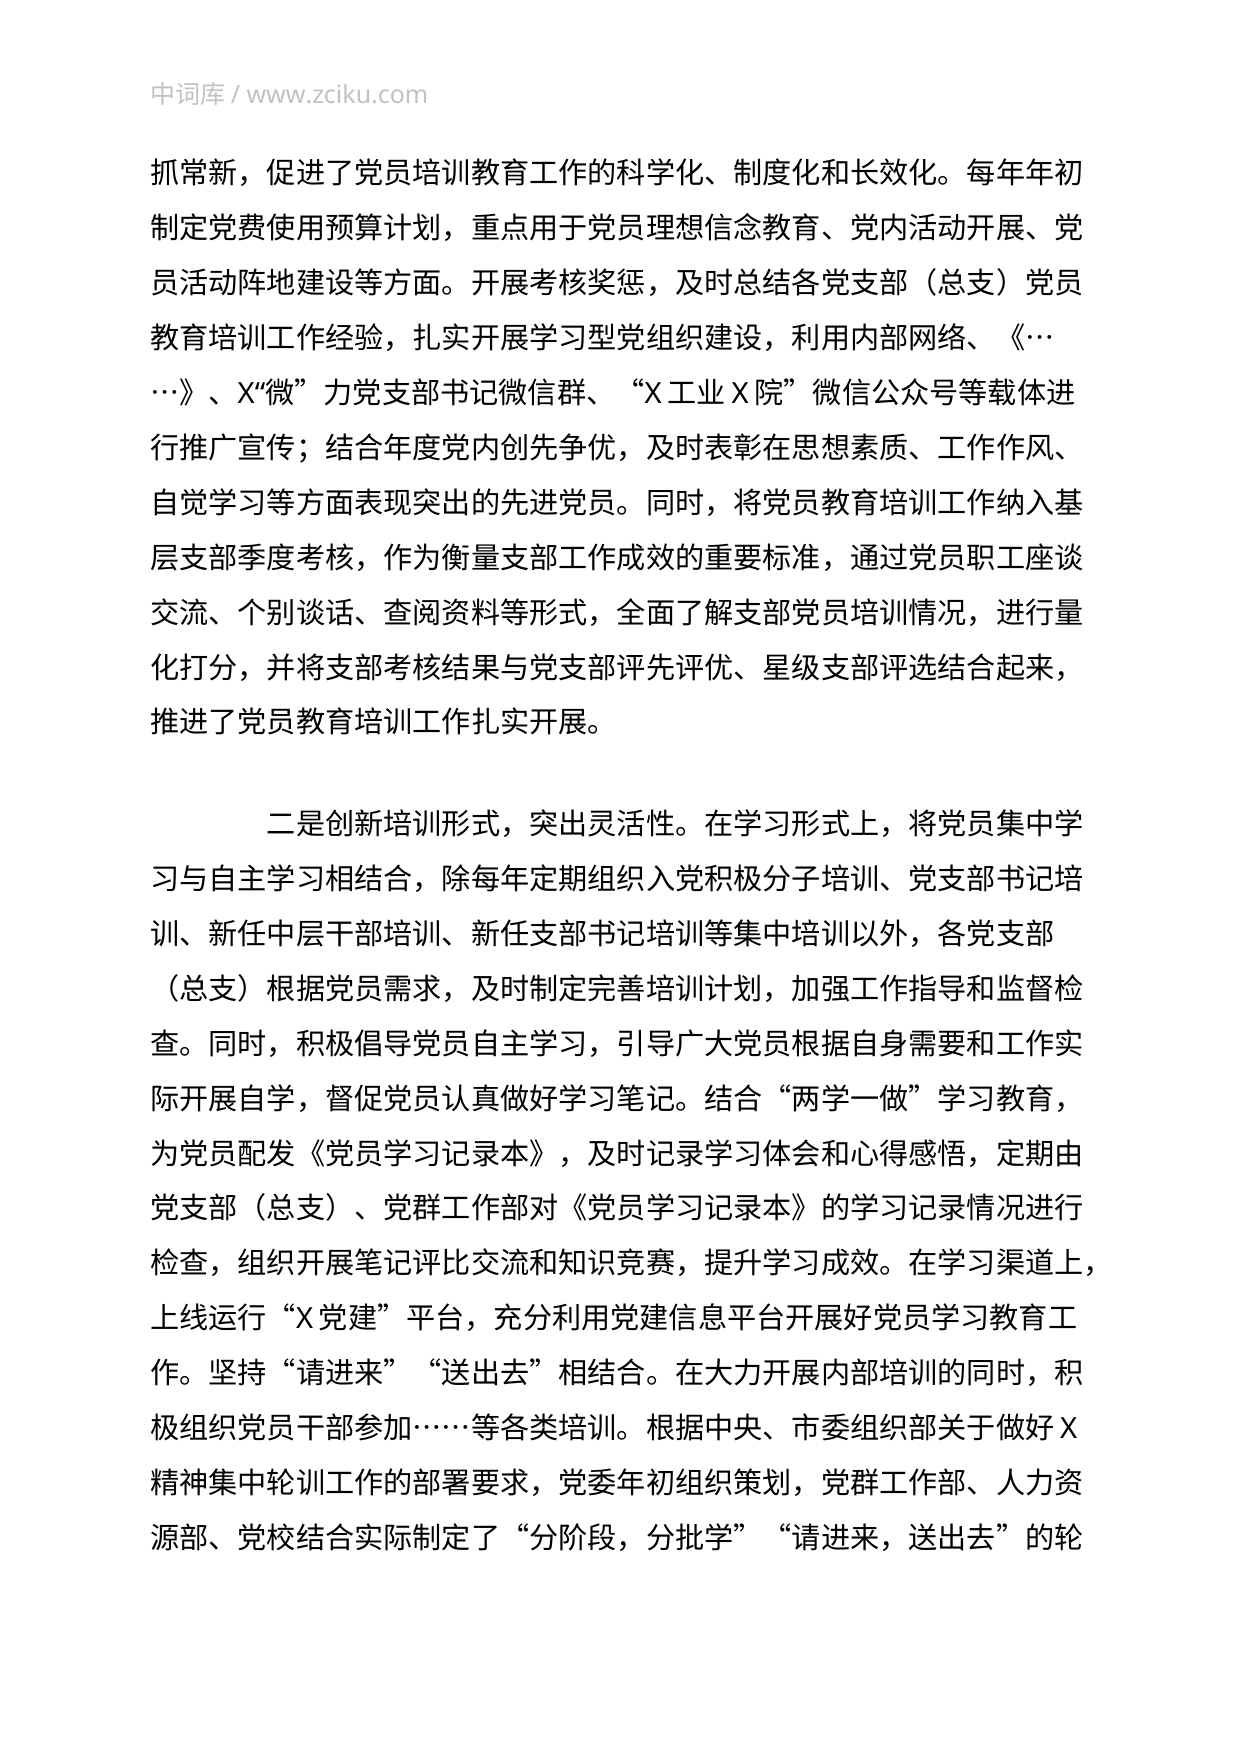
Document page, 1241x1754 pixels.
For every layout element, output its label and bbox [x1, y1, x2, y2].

text [150, 801, 1090, 1557]
text [150, 150, 1090, 741]
